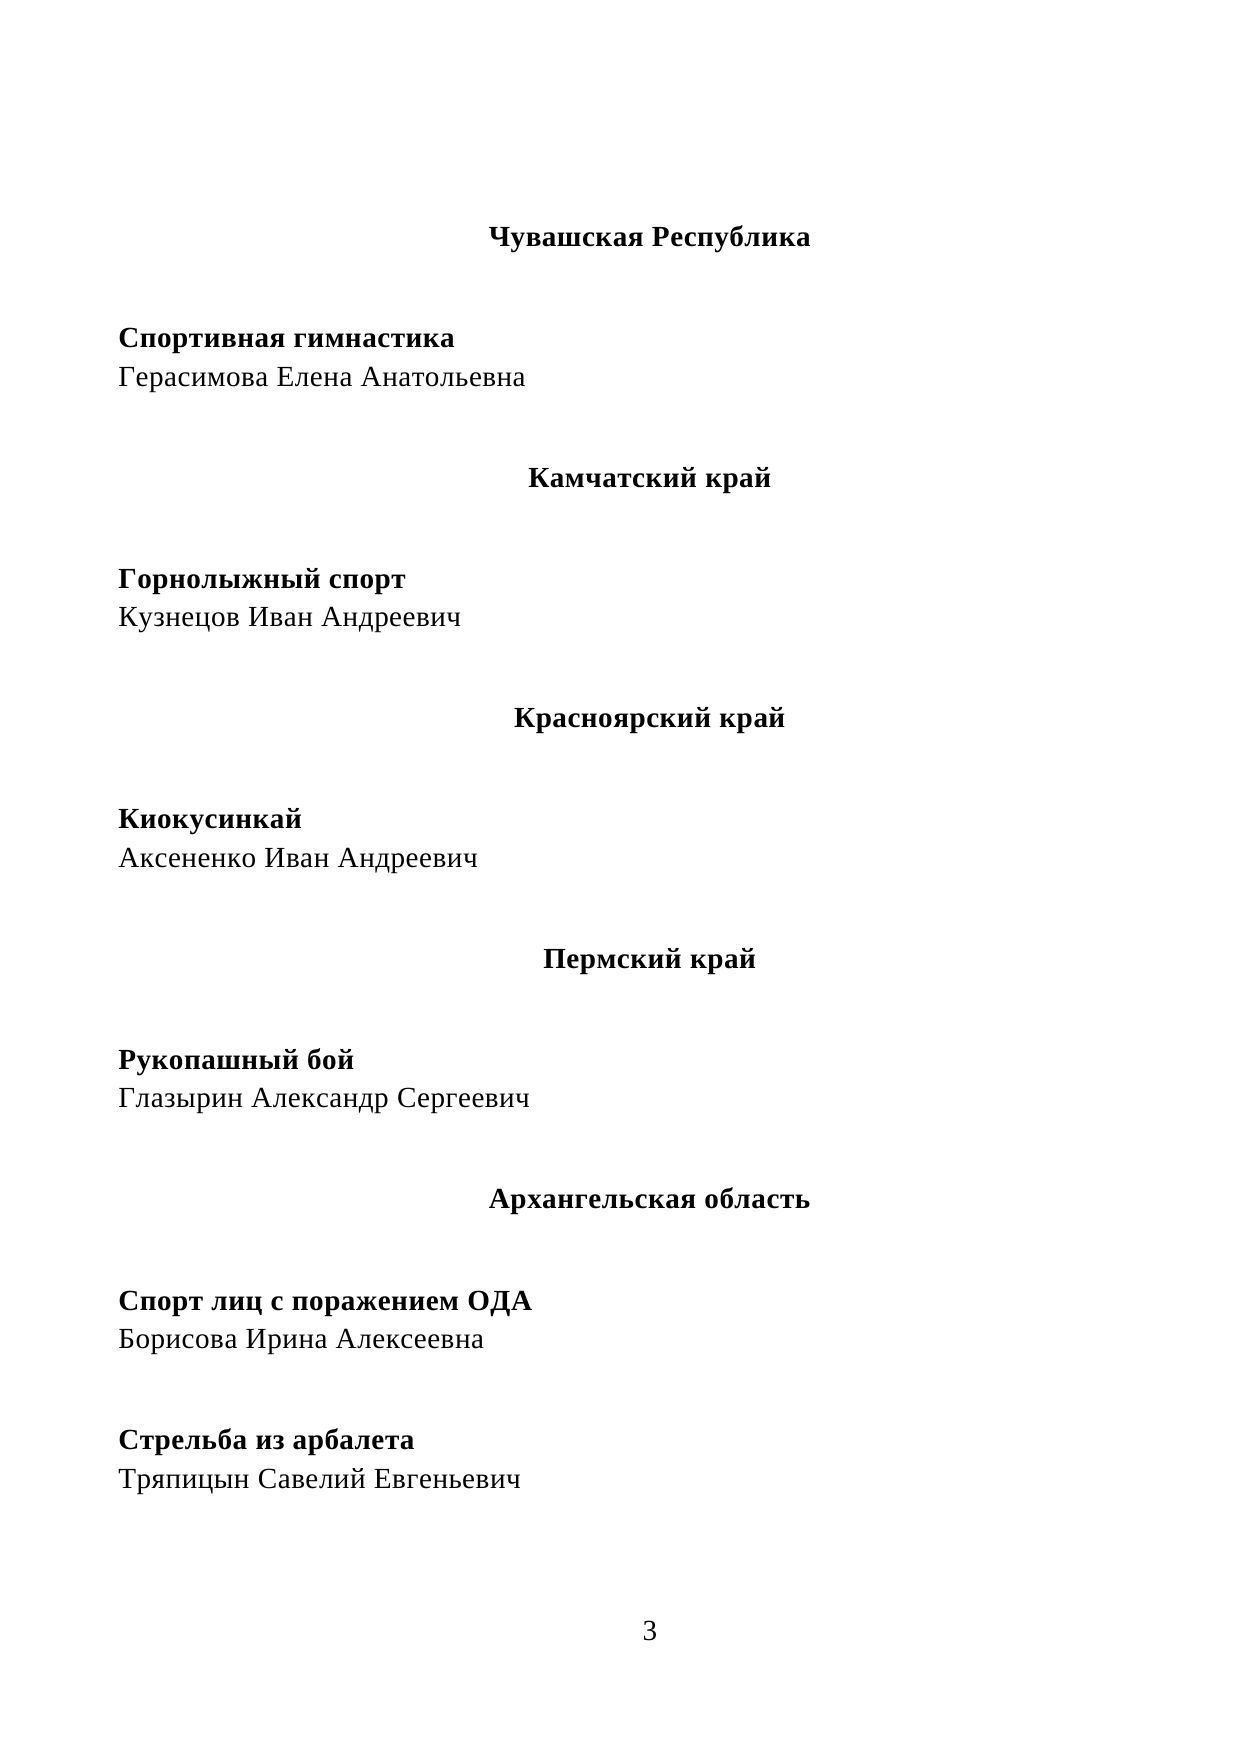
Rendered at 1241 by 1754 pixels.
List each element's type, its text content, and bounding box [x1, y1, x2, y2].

text Спортивная гимнастика [118, 320, 1181, 354]
text Глазырин Александр Сергеевич [118, 1081, 1181, 1114]
text Пермский край [118, 941, 1181, 974]
text Аксененко Иван Андреевич [118, 840, 1181, 873]
text Спорт лиц с поражением ОДА [118, 1283, 1181, 1316]
text Камчатский край [118, 460, 1181, 493]
text Горнолыжный спорт [118, 561, 1181, 594]
text Стрельба из арбалета [118, 1422, 1181, 1456]
text Рукопашный бой [118, 1042, 1181, 1076]
text Красноярский край [118, 700, 1181, 734]
text Архангельская область [118, 1182, 1181, 1215]
text Борисова Ирина Алексеевна [118, 1321, 1181, 1355]
text Киокусинкай [118, 801, 1181, 835]
text Кузнецов Иван Андреевич [118, 599, 1181, 633]
text Тряпицын Савелий Евгеньевич [118, 1461, 1181, 1494]
text Чувашская Республика [118, 219, 1181, 253]
text Герасимова Елена Анатольевна [118, 359, 1181, 392]
